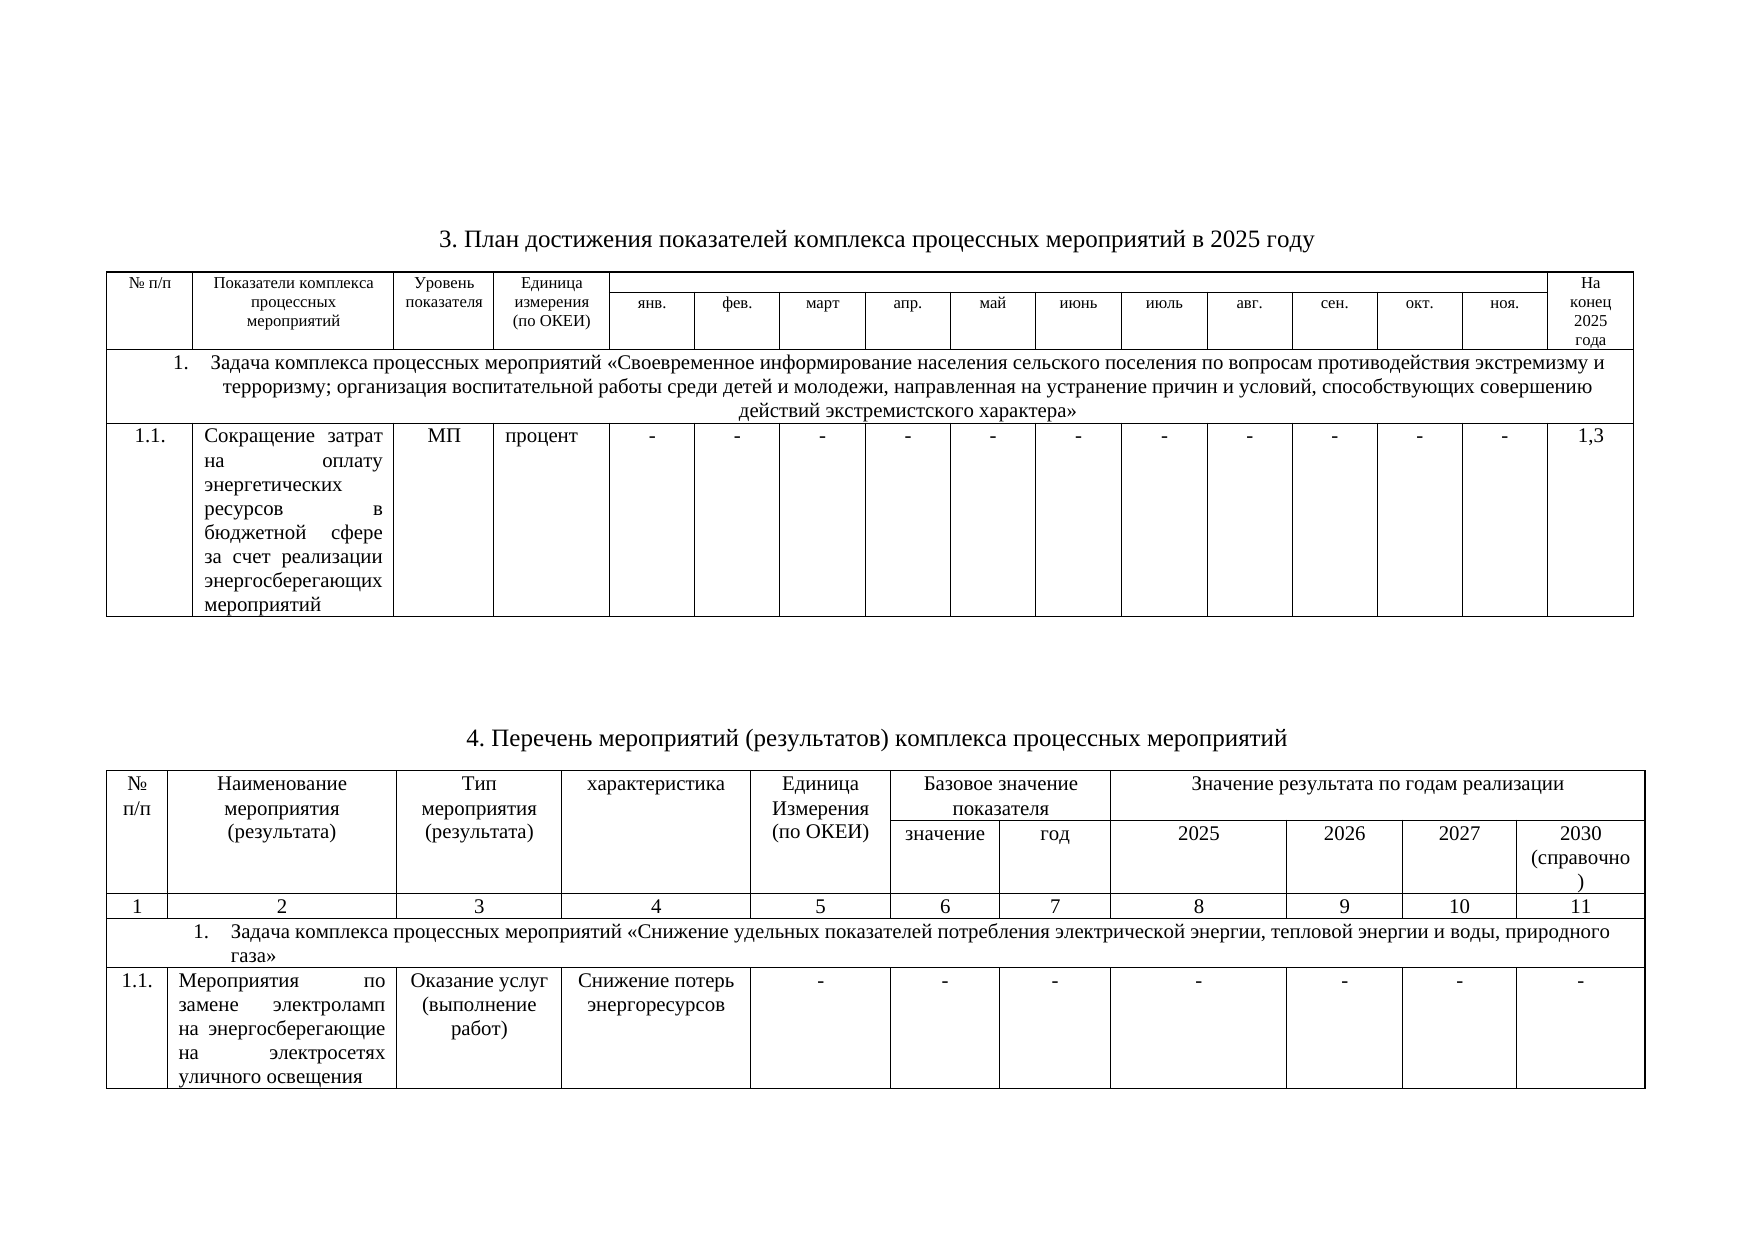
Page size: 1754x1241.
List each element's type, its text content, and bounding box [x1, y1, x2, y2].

table_header Единица Измерения (по ОКЕИ) [751, 771, 890, 893]
table_cell - [780, 424, 865, 616]
table_cell 1,3 [1548, 424, 1633, 616]
table_cell Снижение потерь энергоресурсов [562, 968, 750, 1088]
table_cell - [695, 424, 779, 616]
table_cell 2026 [1287, 821, 1402, 893]
table_cell 4 [562, 894, 750, 918]
table_cell МП [394, 424, 493, 616]
text 3. План достижения показателей комплекса процессных мероприятий в 2025 году [118, 224, 1636, 252]
table_cell авг. [1208, 293, 1292, 349]
table_header Уровень показателя [394, 273, 493, 349]
table_cell май [951, 293, 1035, 349]
table_cell - [1463, 424, 1547, 616]
table_cell - [1403, 968, 1516, 1088]
table_cell 5 [751, 894, 890, 918]
table_header Показатели комплекса процессных мероприятий [193, 273, 393, 349]
table_header На конец 2025 года [1548, 273, 1633, 349]
table_cell - [1036, 424, 1121, 616]
table_cell сен. [1293, 293, 1377, 349]
table_cell Сокращение затрат на оплату энергетических ресурсов в бюджетной сфере за счет реализации энергосберегающих мероприятий [193, 424, 393, 616]
table_cell 2030 (справочно) [1517, 821, 1644, 893]
table_cell значение [891, 821, 999, 893]
table_cell - [1122, 424, 1207, 616]
table_header № п/п [107, 771, 167, 893]
table_cell янв. [610, 293, 694, 349]
table_cell - [1378, 424, 1462, 616]
table_cell 2 [168, 894, 396, 918]
table_cell фев. [695, 293, 779, 349]
table_cell - [751, 968, 890, 1088]
table_cell - [866, 424, 950, 616]
table_header характеристика [562, 771, 750, 893]
table_header Единица измерения (по ОКЕИ) [494, 273, 609, 349]
table_cell ноя. [1463, 293, 1547, 349]
table_cell - [951, 424, 1035, 616]
table_cell июль [1122, 293, 1207, 349]
table_cell - [1208, 424, 1292, 616]
table_header [610, 273, 1547, 292]
table_cell - [1517, 968, 1644, 1088]
table_cell 10 [1403, 894, 1516, 918]
table_cell - [1111, 968, 1286, 1088]
table_cell - [610, 424, 694, 616]
table_cell процент [494, 424, 609, 616]
table_header Наименование мероприятия (результата) [168, 771, 396, 893]
table_cell 1 [107, 894, 167, 918]
table_cell - [1287, 968, 1402, 1088]
text 4. Перечень мероприятий (результатов) комплекса процессных мероприятий [118, 723, 1636, 751]
table_cell Задача комплекса процессных мероприятий «Снижение удельных показателей потребления электрической энергии, тепловой энергии и воды, природного газа» [107, 919, 1644, 967]
table_cell апр. [866, 293, 950, 349]
table_cell год [1000, 821, 1110, 893]
table_cell Мероприятия по замене электроламп на энергосберегающие на электросетях уличного освещения [168, 968, 396, 1088]
table_cell 11 [1517, 894, 1644, 918]
table_cell 1.1. [107, 424, 192, 616]
table_header Базовое значение показателя [891, 771, 1110, 819]
table_cell 8 [1111, 894, 1286, 918]
table_cell 2027 [1403, 821, 1516, 893]
table_cell 3 [397, 894, 561, 918]
table_cell 6 [891, 894, 999, 918]
table_header № п/п [107, 273, 192, 349]
table_cell июнь [1036, 293, 1121, 349]
table_cell 9 [1287, 894, 1402, 918]
table_cell - [891, 968, 999, 1088]
table_header Тип мероприятия (результата) [397, 771, 561, 893]
table_header Значение результата по годам реализации [1111, 771, 1644, 819]
table_cell март [780, 293, 865, 349]
table_cell Оказание услуг (выполнение работ) [397, 968, 561, 1088]
table_cell окт. [1378, 293, 1462, 349]
table_cell - [1293, 424, 1377, 616]
table_cell 2025 [1111, 821, 1286, 893]
table_cell - [1000, 968, 1110, 1088]
table_cell 7 [1000, 894, 1110, 918]
table_cell 1.1. [107, 968, 167, 1088]
